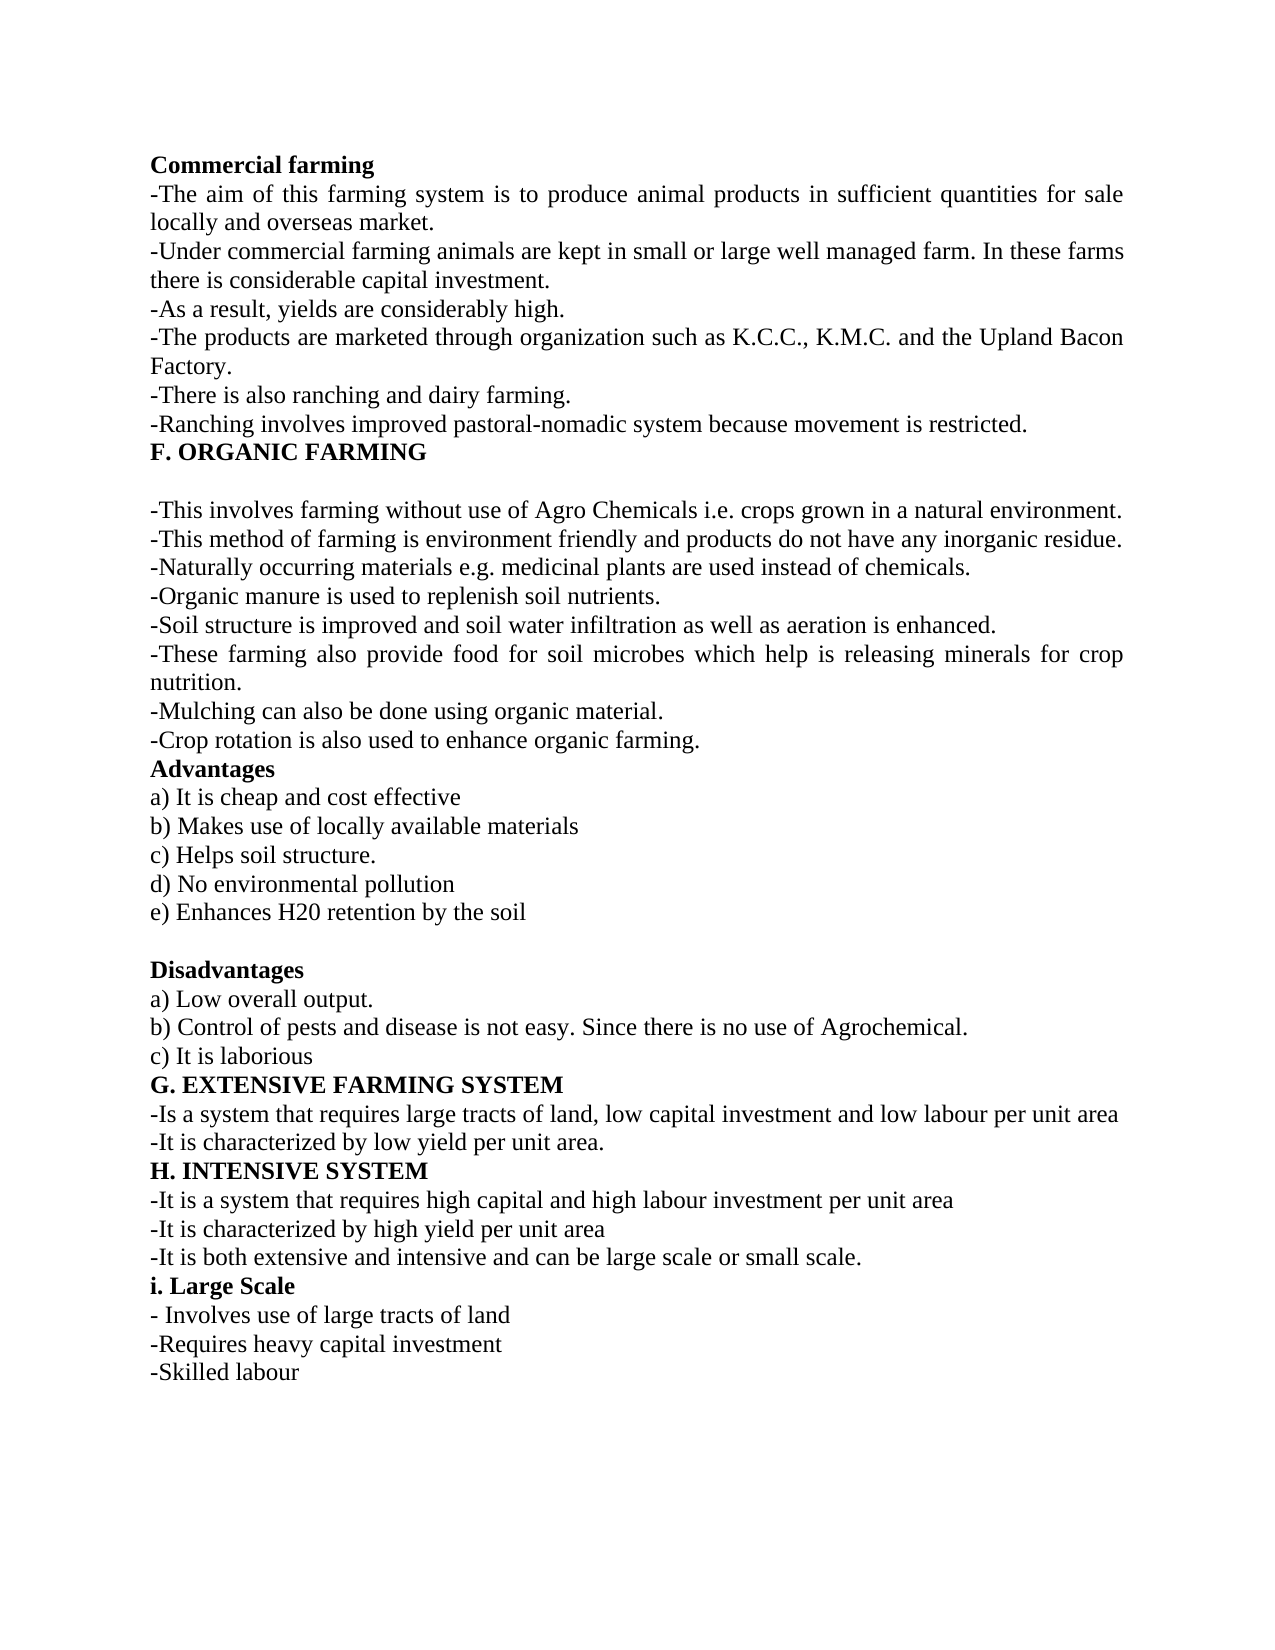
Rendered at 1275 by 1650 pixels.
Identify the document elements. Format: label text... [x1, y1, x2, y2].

text a) Low overall output. [150, 984, 1125, 1012]
text c) Helps soil structure. [150, 840, 1125, 869]
text -It is characterized by low yield per unit area. [150, 1127, 1125, 1156]
text -Requires heavy capital investment [150, 1329, 1125, 1357]
text -Is a system that requires large tracts of land, low capital investment and low labour per unit area [150, 1099, 1125, 1127]
text b) Makes use of locally available materials [150, 811, 1125, 840]
text -This involves farming without use of Agro Chemicals i.e. crops grown in a natural environment. [150, 495, 1125, 524]
text Advantages [150, 754, 1125, 782]
text -There is also ranching and dairy farming. [150, 380, 1125, 409]
text -The aim of this farming system is to produce animal products in sufficient quantities for sale locally and overseas market. [150, 179, 1125, 236]
text -Naturally occurring materials e.g. medicinal plants are used instead of chemicals. [150, 552, 1125, 581]
text -Crop rotation is also used to enhance organic farming. [150, 725, 1125, 754]
text a) It is cheap and cost effective [150, 782, 1125, 811]
text -The products are marketed through organization such as K.C.C., K.M.C. and the Upland Bacon Factory. [150, 322, 1125, 380]
text Disadvantages [150, 955, 1125, 984]
text -Organic manure is used to replenish soil nutrients. [150, 581, 1125, 610]
text -These farming also provide food for soil microbes which help is releasing minerals for crop nutrition. [150, 639, 1125, 696]
text e) Enhances H20 retention by the soil [150, 897, 1125, 926]
text Commercial farming [150, 150, 1125, 179]
text -Ranching involves improved pastoral-nomadic system because movement is restricted. [150, 409, 1125, 437]
text -It is both extensive and intensive and can be large scale or small scale. [150, 1242, 1125, 1271]
text H. INTENSIVE SYSTEM [150, 1156, 1125, 1185]
text c) It is laborious [150, 1041, 1125, 1070]
text -As a result, yields are considerably high. [150, 294, 1125, 322]
text b) Control of pests and disease is not easy. Since there is no use of Agrochemical. [150, 1012, 1125, 1041]
text i. Large Scale [150, 1271, 1125, 1300]
text F. ORGANIC FARMING [150, 437, 1125, 466]
text d) No environmental pollution [150, 869, 1125, 897]
text G. EXTENSIVE FARMING SYSTEM [150, 1070, 1125, 1099]
text -Soil structure is improved and soil water infiltration as well as aeration is enhanced. [150, 610, 1125, 639]
text -Skilled labour [150, 1357, 1125, 1386]
text -Under commercial farming animals are kept in small or large well managed farm. In these farms there is considerable capital investment. [150, 236, 1125, 294]
text -Mulching can also be done using organic material. [150, 696, 1125, 725]
text -It is a system that requires high capital and high labour investment per unit area [150, 1185, 1125, 1214]
text - Involves use of large tracts of land [150, 1300, 1125, 1329]
text -It is characterized by high yield per unit area [150, 1214, 1125, 1242]
text -This method of farming is environment friendly and products do not have any inorganic residue. [150, 524, 1125, 552]
